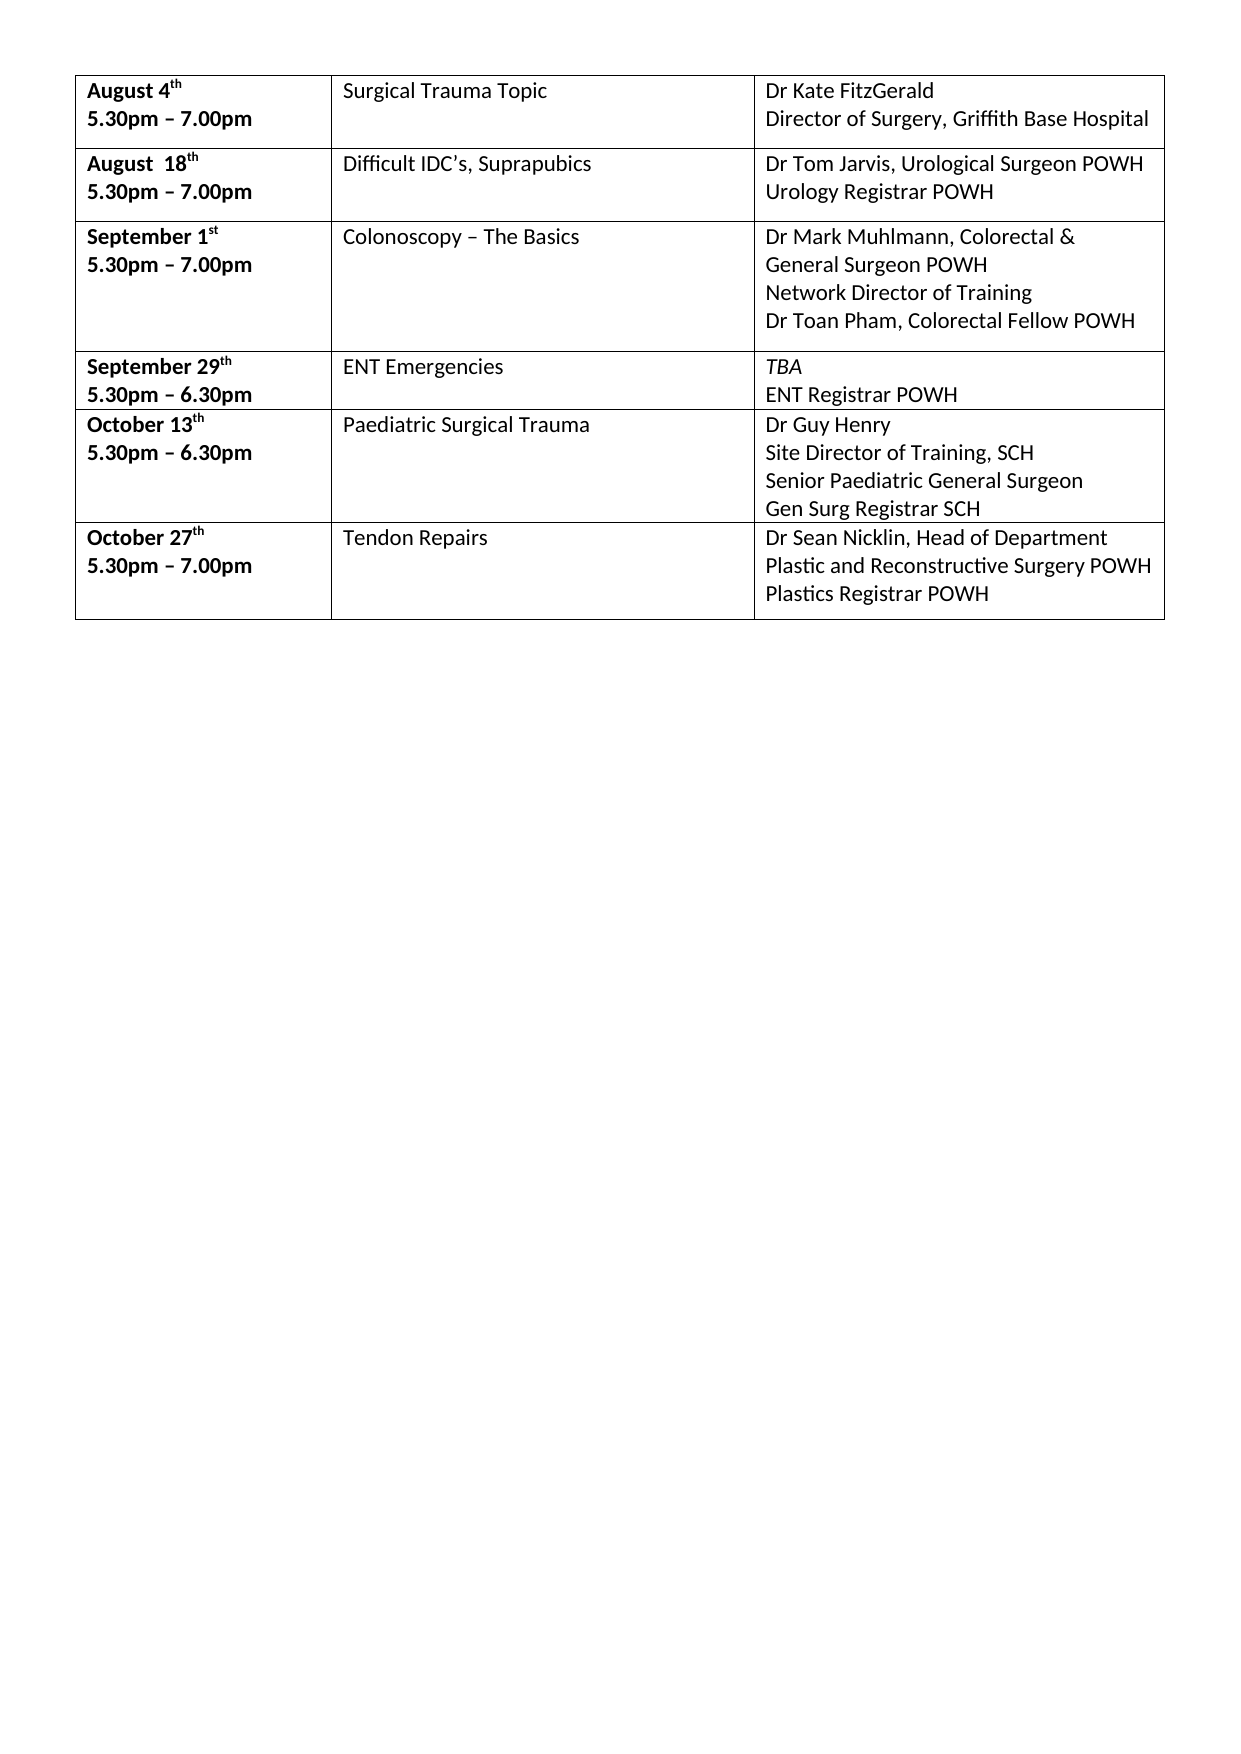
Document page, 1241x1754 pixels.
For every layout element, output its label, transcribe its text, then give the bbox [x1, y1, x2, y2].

table_cell September 1st 5.30pm – 7.00pm [76, 222, 331, 351]
table_cell October 13th 5.30pm – 6.30pm [76, 410, 331, 522]
table_cell Colonoscopy – The Basics [332, 222, 754, 351]
table_cell Paediatric Surgical Trauma [332, 410, 754, 522]
table_cell August 18th 5.30pm – 7.00pm [76, 149, 331, 221]
table_cell Tendon Repairs [332, 523, 754, 618]
table_cell Dr Sean Nicklin, Head of Department Plastic and Reconstructive Surgery POWH Plastics Registrar POWH [755, 523, 1164, 618]
table_cell Dr Guy Henry Site Director of Training, SCH Senior Paediatric General Surgeon Gen Surg Registrar SCH [755, 410, 1164, 522]
table_cell Difficult IDC’s, Suprapubics [332, 149, 754, 221]
table_cell ENT Emergencies [332, 352, 754, 409]
table_cell Dr Tom Jarvis, Urological Surgeon POWH Urology Registrar POWH [755, 149, 1164, 221]
table_cell August 4th 5.30pm – 7.00pm [76, 76, 331, 148]
table_cell TBA ENT Registrar POWH [755, 352, 1164, 409]
table_cell Dr Kate FitzGerald Director of Surgery, Griffith Base Hospital [755, 76, 1164, 148]
table_cell Surgical Trauma Topic [332, 76, 754, 148]
table_cell Dr Mark Muhlmann, Colorectal & General Surgeon POWH Network Director of Training Dr Toan Pham, Colorectal Fellow POWH [755, 222, 1164, 351]
table_cell September 29th 5.30pm – 6.30pm [76, 352, 331, 409]
table_cell October 27th 5.30pm – 7.00pm [76, 523, 331, 618]
